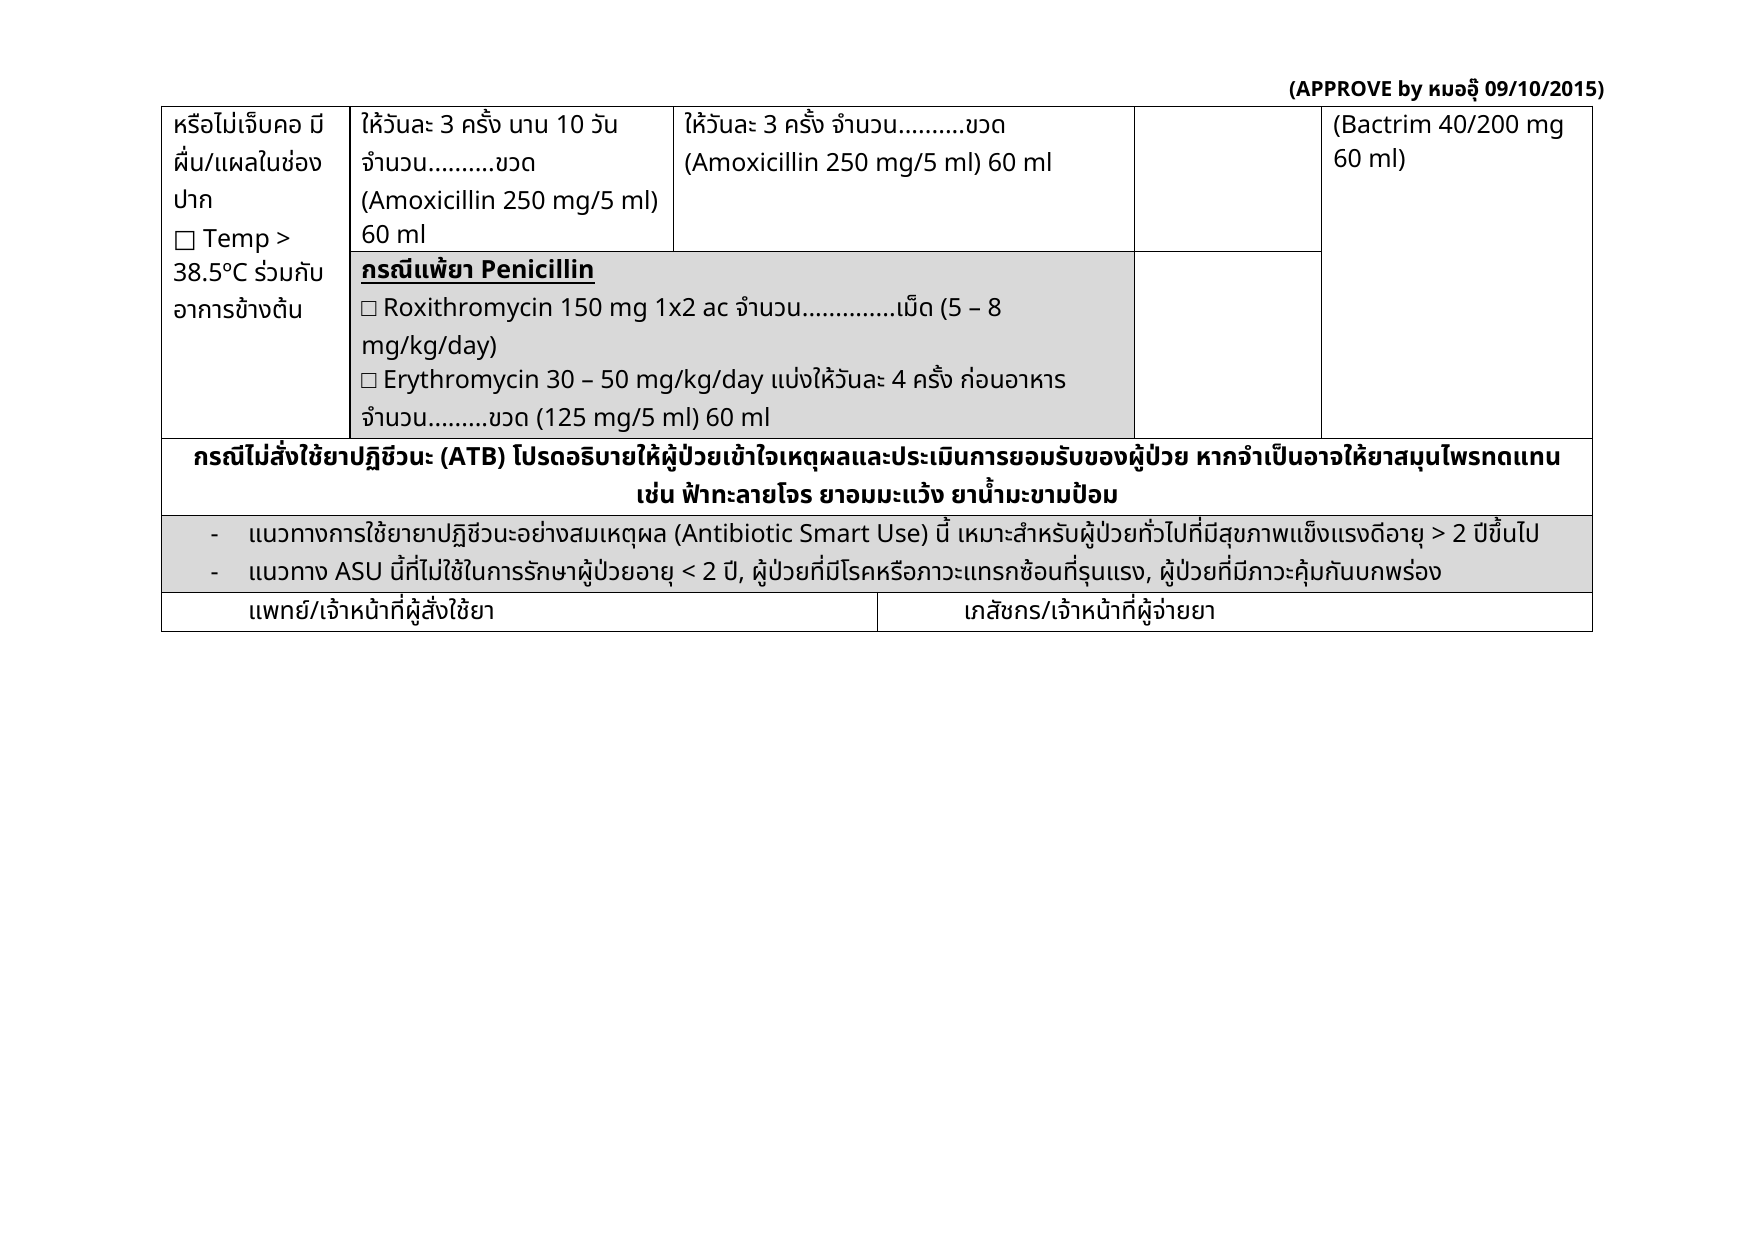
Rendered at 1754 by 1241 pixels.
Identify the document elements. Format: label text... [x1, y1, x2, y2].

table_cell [674, 107, 1134, 251]
table_cell เภสัชกร/เจ้าหน้าที่ผู้จ่ายยา [878, 593, 1592, 631]
table_cell กรณีแพ้ยา Penicillin □ Roxithromycin 150 mg 1x2 ac จำนวน..............เม็ด (5 – 8 mg/kg/day) □ Erythromycin 30 – 50 mg/kg/day แบ่งให้วันละ 4 ครั้ง ก่อนอาหาร จำนวน.........ขวด (125 mg/5 ml) 60 ml [351, 252, 1134, 438]
table_cell กรณีไม่สั่งใช้ยาปฏิชีวนะ (ATB) โปรดอธิบายให้ผู้ป่วยเข้าใจเหตุผลและประเมินการยอมรับของผู้ป่วย หากจำเป็นอาจให้ยาสมุนไพรทดแทน เช่น ฟ้าทะลายโจร ยาอมมะแว้ง ยาน้ำมะขามป้อม [162, 439, 1592, 515]
table_cell [1135, 252, 1321, 438]
table_cell [1135, 107, 1321, 251]
table_cell แพทย์/เจ้าหน้าที่ผู้สั่งใช้ยา [162, 593, 877, 631]
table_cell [351, 107, 673, 251]
table_cell แนวทางการใช้ยายาปฏิชีวนะอย่างสมเหตุผล (Antibiotic Smart Use) นี้ เหมาะสำหรับผู้ป่วยทั่วไปที่มีสุขภาพแข็งแรงดีอายุ > 2 ปีขึ้นไป แนวทาง ASU นี้ที่ไม่ใช้ในการรักษาผู้ป่วยอายุ < 2 ปี, ผู้ป่วยที่มีโรคหรือภาวะแทรกซ้อนที่รุนแรง, ผู้ป่วยที่มีภาวะคุ้มกันบกพร่อง [162, 516, 1592, 592]
